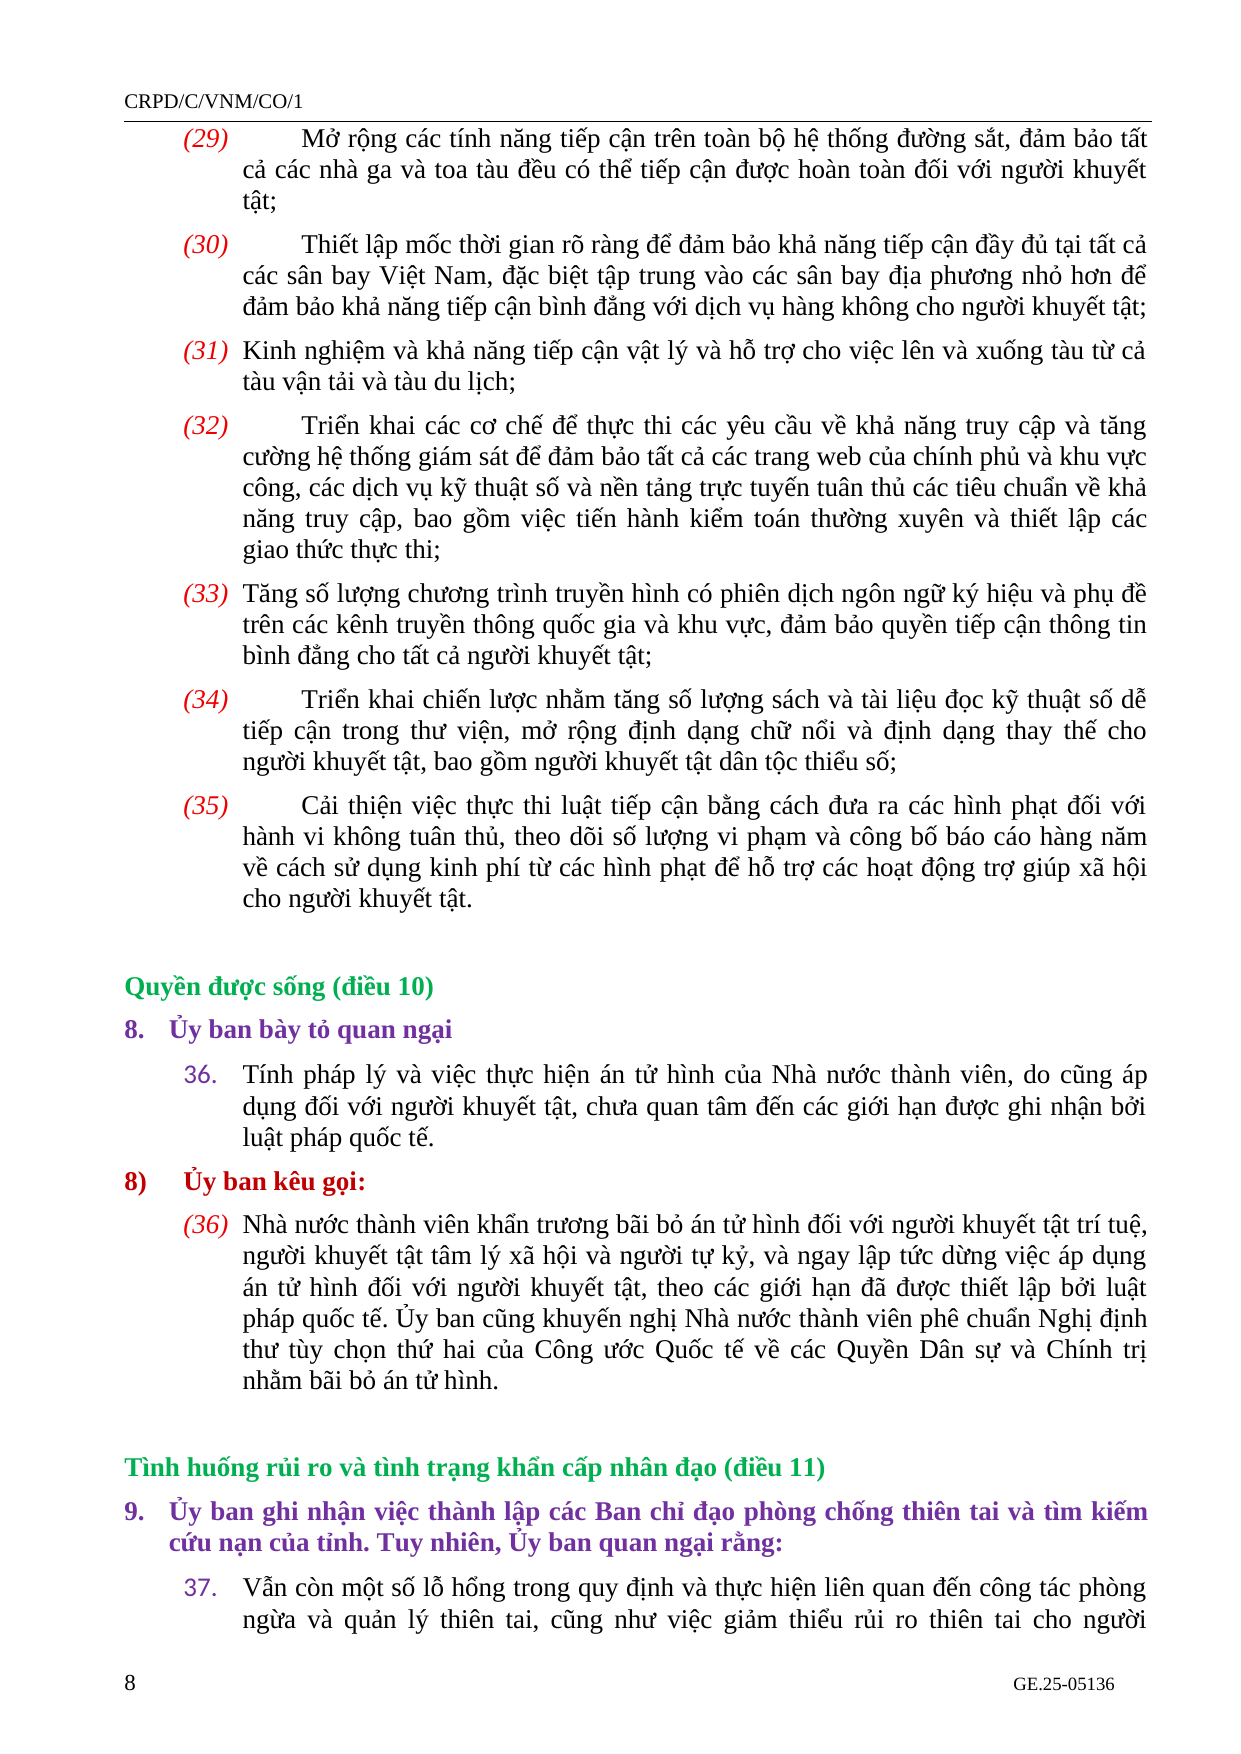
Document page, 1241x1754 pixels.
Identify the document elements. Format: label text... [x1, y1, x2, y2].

list Tăng số lượng chương trình truyền hình có phiên dịch ngôn ngữ ký hiệu và phụ đề trên các kênh truyền thông quốc gia và khu vực, đảm bảo quyền tiếp cận thông tin bình đẳng cho tất cả người khuyết tật; [183, 577, 1149, 670]
text Quyền được sống (điều 10) [124, 969, 1149, 1001]
list Ủy ban ghi nhận việc thành lập các Ban chỉ đạo phòng chống thiên tai và tìm kiếm cứu nạn của tỉnh. Tuy nhiên, Ủy ban quan ngại rằng: [124, 1495, 1149, 1557]
list Thiết lập mốc thời gian rõ ràng để đảm bảo khả năng tiếp cận đầy đủ tại tất cả các sân bay Việt Nam, đặc biệt tập trung vào các sân bay địa phương nhỏ hơn để đảm bảo khả năng tiếp cận bình đẳng với dịch vụ hàng không cho người khuyết tật; [183, 228, 1149, 321]
list Triển khai các cơ chế để thực thi các yêu cầu về khả năng truy cập và tăng cường hệ thống giám sát để đảm bảo tất cả các trang web của chính phủ và khu vực công, các dịch vụ kỹ thuật số và nền tảng trực tuyến tuân thủ các tiêu chuẩn về khả năng truy cập, bao gồm việc tiến hành kiểm toán thường xuyên và thiết lập các giao thức thực thi; [183, 409, 1149, 564]
text Tình huống rủi ro và tình trạng khẩn cấp nhân đạo (điều 11) [124, 1451, 1149, 1482]
list Ủy ban kêu gọi: [124, 1165, 1149, 1196]
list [183, 1570, 1149, 1634]
list Mở rộng các tính năng tiếp cận trên toàn bộ hệ thống đường sắt, đảm bảo tất cả các nhà ga và toa tàu đều có thể tiếp cận được hoàn toàn đối với người khuyết tật; [183, 122, 1149, 216]
list Kinh nghiệm và khả năng tiếp cận vật lý và hỗ trợ cho việc lên và xuống tàu từ cả tàu vận tải và tàu du lịch; [183, 334, 1149, 396]
list Ủy ban bày tỏ quan ngại [124, 1013, 1149, 1044]
list Nhà nước thành viên khẩn trương bãi bỏ án tử hình đối với người khuyết tật trí tuệ, người khuyết tật tâm lý xã hội và người tự kỷ, và ngay lập tức dừng việc áp dụng án tử hình đối với người khuyết tật, theo các giới hạn đã được thiết lập bởi luật pháp quốc tế. Ủy ban cũng khuyến nghị Nhà nước thành viên phê chuẩn Nghị định thư tùy chọn thứ hai của Công ước Quốc tế về các Quyền Dân sự và Chính trị nhằm bãi bỏ án tử hình. [183, 1208, 1149, 1395]
list Cải thiện việc thực thi luật tiếp cận bằng cách đưa ra các hình phạt đối với hành vi không tuân thủ, theo dõi số lượng vi phạm và công bố báo cáo hàng năm về cách sử dụng kinh phí từ các hình phạt để hỗ trợ các hoạt động trợ giúp xã hội cho người khuyết tật. [183, 789, 1149, 913]
list Tính pháp lý và việc thực hiện án tử hình của Nhà nước thành viên, do cũng áp dụng đối với người khuyết tật, chưa quan tâm đến các giới hạn được ghi nhận bởi luật pháp quốc tế. [183, 1057, 1149, 1152]
list Triển khai chiến lược nhằm tăng số lượng sách và tài liệu đọc kỹ thuật số dễ tiếp cận trong thư viện, mở rộng định dạng chữ nổi và định dạng thay thế cho người khuyết tật, bao gồm người khuyết tật dân tộc thiểu số; [183, 683, 1149, 776]
